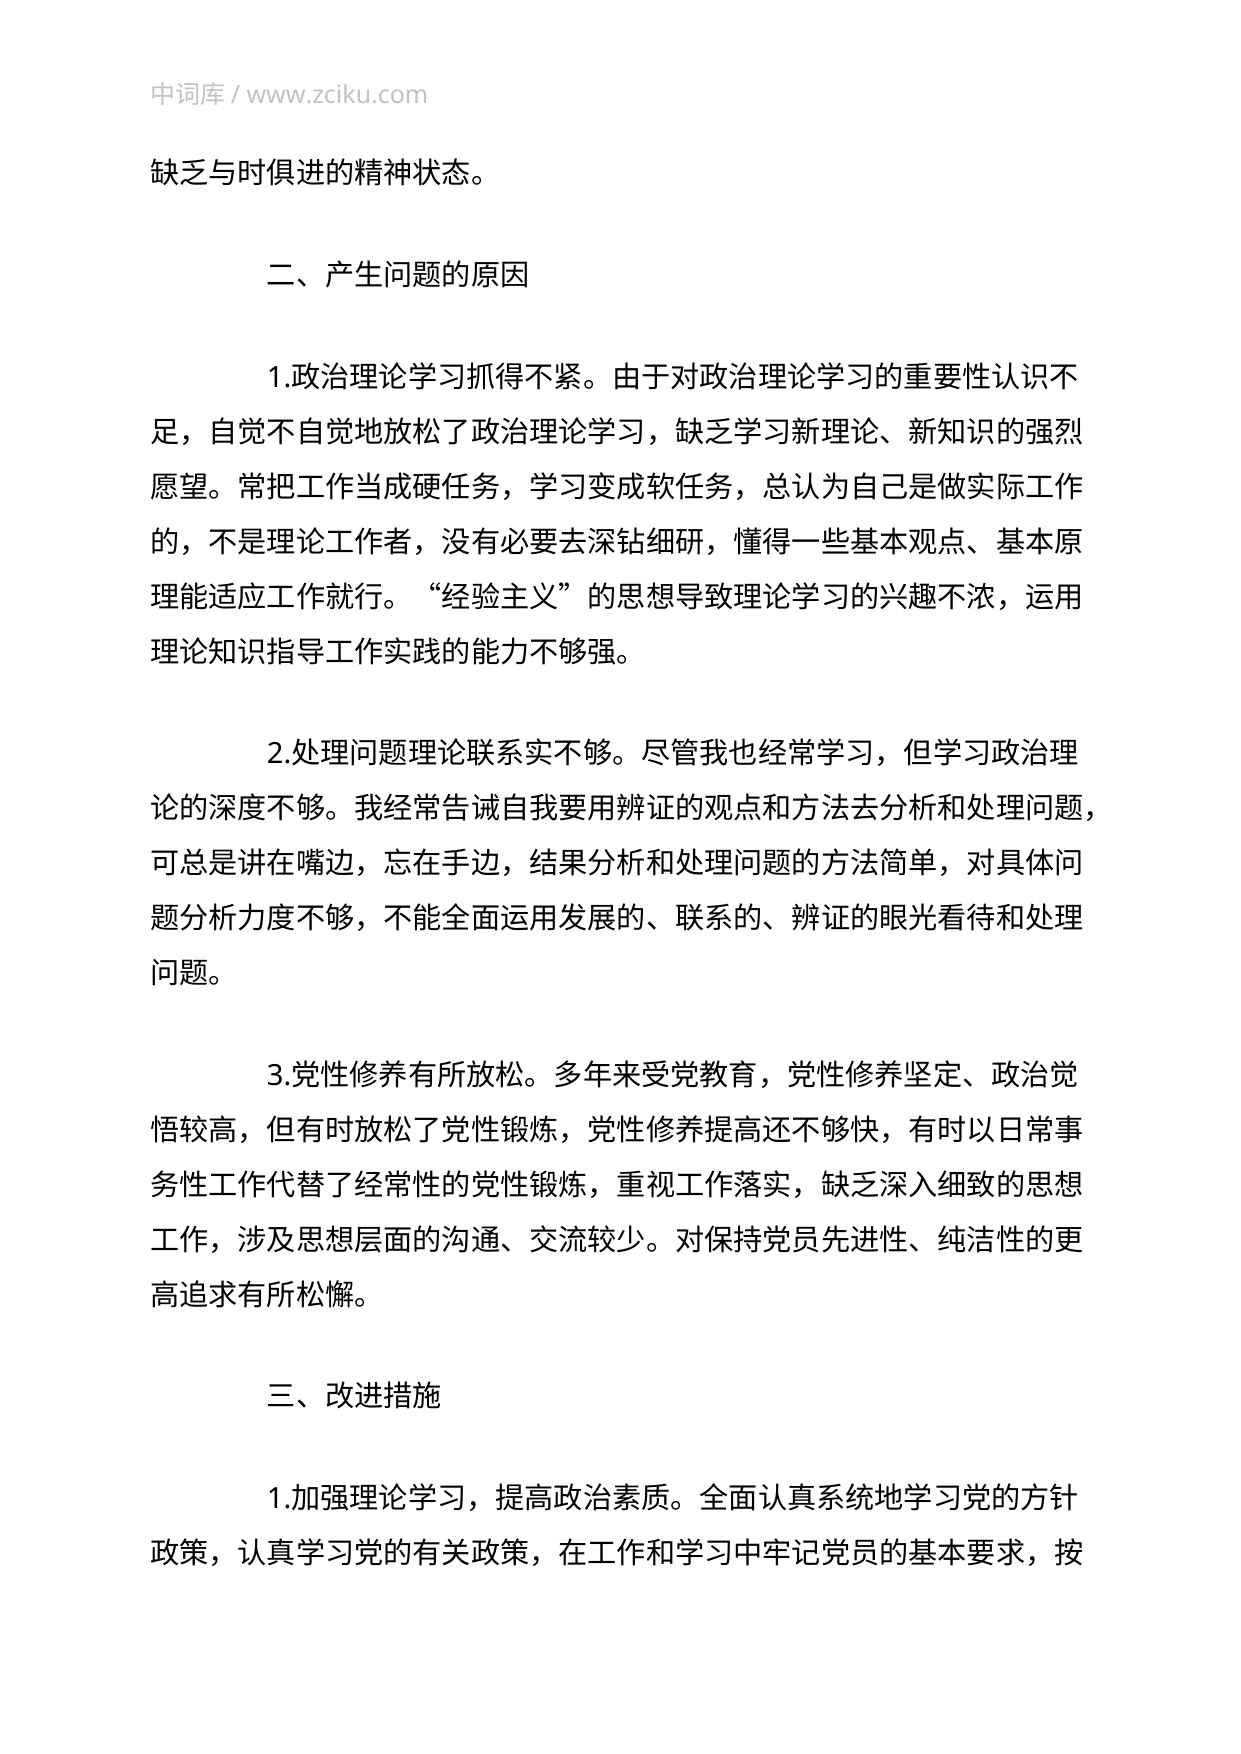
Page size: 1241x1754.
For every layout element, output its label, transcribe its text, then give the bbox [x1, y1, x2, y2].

text 3.党性修养有所放松。多年来受党教育，党性修养坚定、政治觉悟较高，但有时放松了党性锻炼，党性修养提高还不够快，有时以日常事务性工作代替了经常性的党性锻炼，重视工作落实，缺乏深入细致的思想工作，涉及思想层面的沟通、交流较少。对保持党员先进性、纯洁性的更高追求有所松懈。 [150, 1051, 1090, 1313]
text 三、改进措施 [150, 1373, 1090, 1415]
text 2.处理问题理论联系实不够。尽管我也经常学习，但学习政治理论的深度不够。我经常告诫自我要用辨证的观点和方法去分析和处理问题，可总是讲在嘴边，忘在手边，结果分析和处理问题的方法简单，对具体问题分析力度不够，不能全面运用发展的、联系的、辨证的眼光看待和处理问题。 [150, 730, 1090, 992]
text 二、产生问题的原因 [150, 252, 1090, 294]
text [150, 150, 1090, 192]
text 1.政治理论学习抓得不紧。由于对政治理论学习的重要性认识不足，自觉不自觉地放松了政治理论学习，缺乏学习新理论、新知识的强烈愿望。常把工作当成硬任务，学习变成软任务，总认为自己是做实际工作的，不是理论工作者，没有必要去深钻细研，懂得一些基本观点、基本原理能适应工作就行。“经验主义”的思想导致理论学习的兴趣不浓，运用理论知识指导工作实践的能力不够强。 [150, 353, 1090, 670]
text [150, 1474, 1090, 1572]
